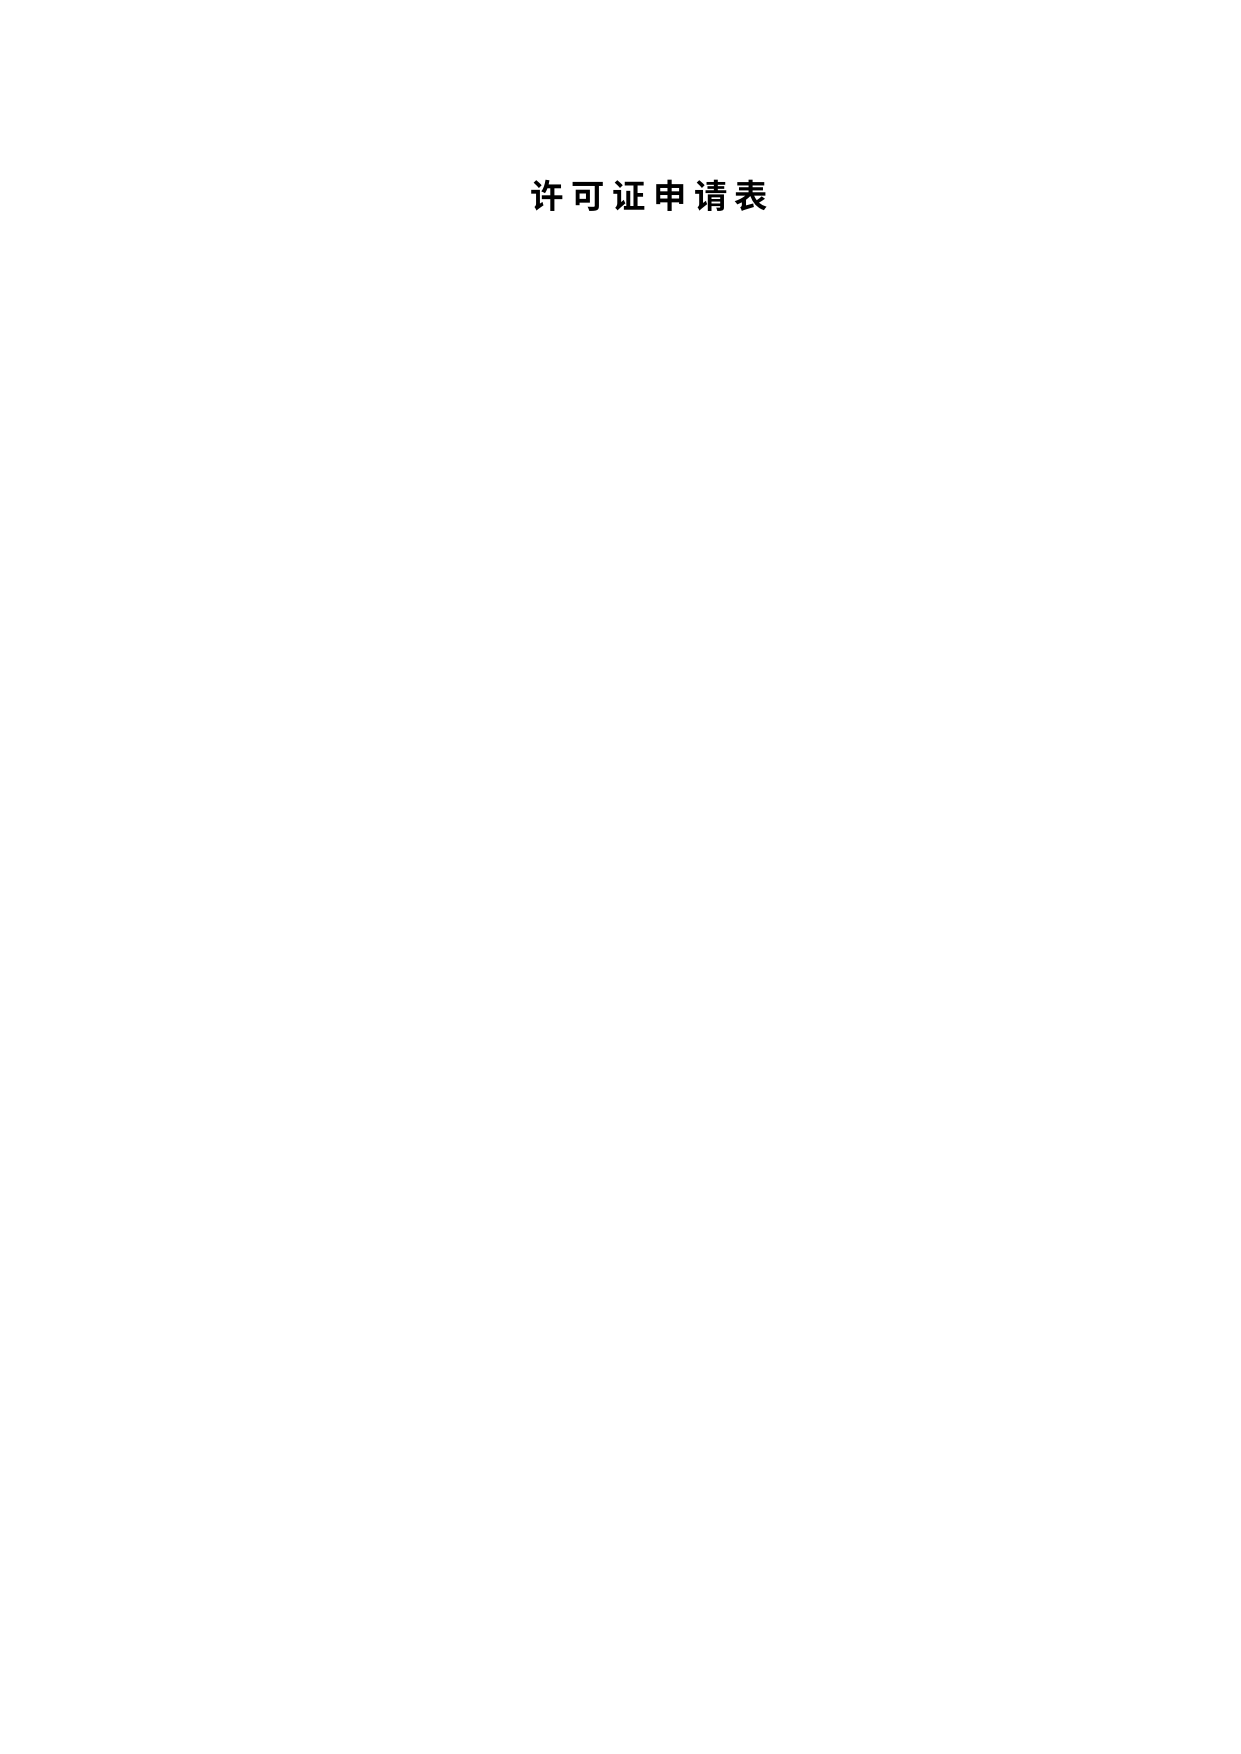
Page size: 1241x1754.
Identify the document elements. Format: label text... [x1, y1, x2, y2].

text 许 可 证 申 请 表 [187, 162, 1053, 220]
